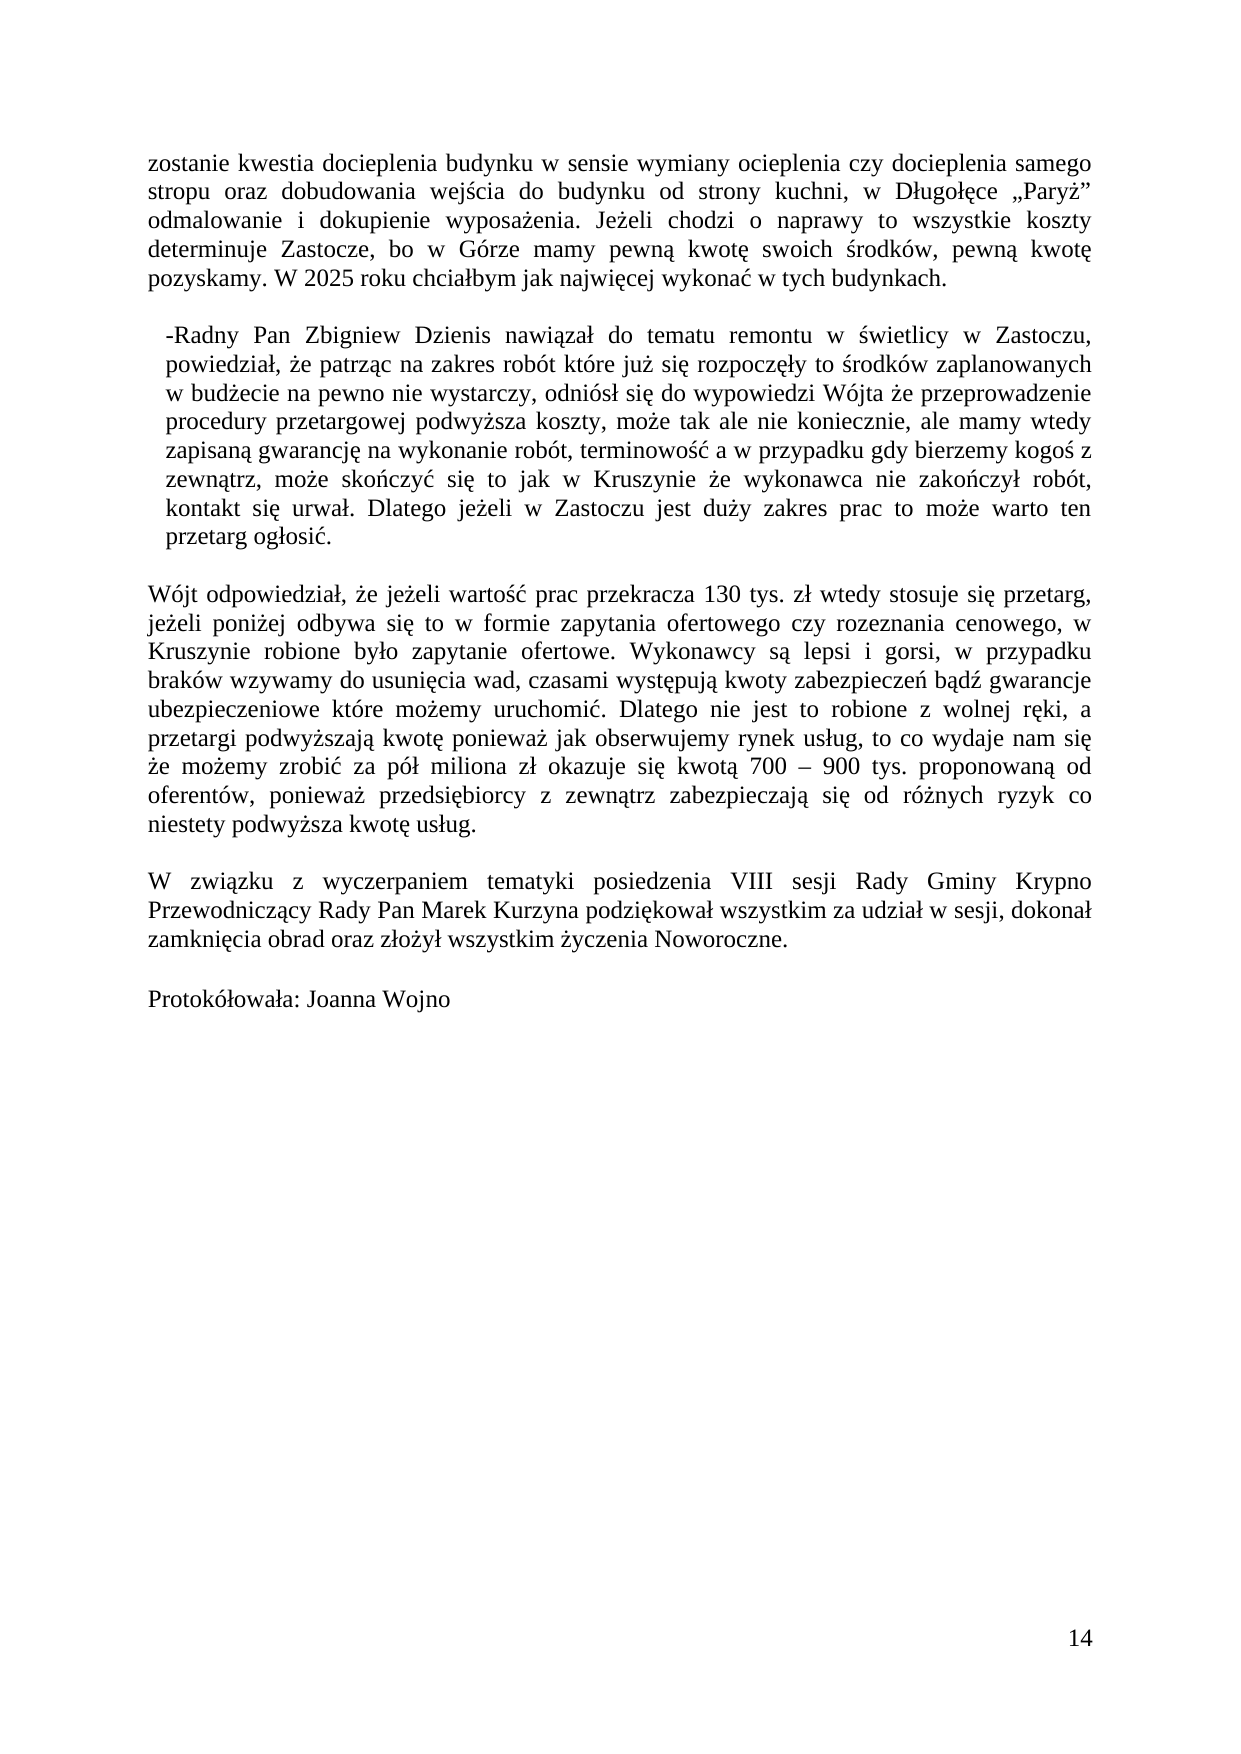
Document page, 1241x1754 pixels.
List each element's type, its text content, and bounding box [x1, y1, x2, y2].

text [148, 148, 1093, 291]
text W związku z wyczerpaniem tematyki posiedzenia VIII sesji Rady Gminy Krypno Przewodniczący Rady Pan Marek Kurzyna podziękował wszystkim za udział w sesji, dokonał zamknięcia obrad oraz złożył wszystkim życzenia Noworoczne. [148, 866, 1093, 953]
text -Radny Pan Zbigniew Dzienis nawiązał do tematu remontu w świetlicy w Zastoczu, powiedział, że patrząc na zakres robót które już się rozpoczęły to środków zaplanowanych w budżecie na pewno nie wystarczy, odniósł się do wypowiedzi Wójta że przeprowadzenie procedury przetargowej podwyższa koszty, może tak ale nie koniecznie, ale mamy wtedy zapisaną gwarancję na wykonanie robót, terminowość a w przypadku gdy bierzemy kogoś z zewnątrz, może skończyć się to jak w Kruszynie że wykonawca nie zakończył robót, kontakt się urwał. Dlatego jeżeli w Zastoczu jest duży zakres prac to może warto ten przetarg ogłosić. [165, 320, 1093, 550]
text Protokółowała: Joanna Wojno [148, 953, 1093, 1012]
text Wójt odpowiedział, że jeżeli wartość prac przekracza 130 tys. zł wtedy stosuje się przetarg, jeżeli poniżej odbywa się to w formie zapytania ofertowego czy rozeznania cenowego, w Kruszynie robione było zapytanie ofertowe. Wykonawcy są lepsi i gorsi, w przypadku braków wzywamy do usunięcia wad, czasami występują kwoty zabezpieczeń bądź gwarancje ubezpieczeniowe które możemy uruchomić. Dlatego nie jest to robione z wolnej ręki, a przetargi podwyższają kwotę ponieważ jak obserwujemy rynek usług, to co wydaje nam się że możemy zrobić za pół miliona zł okazuje się kwotą 700 – 900 tys. proponowaną od oferentów, ponieważ przedsiębiorcy z zewnątrz zabezpieczają się od różnych ryzyk co niestety podwyższa kwotę usług. [148, 579, 1093, 838]
